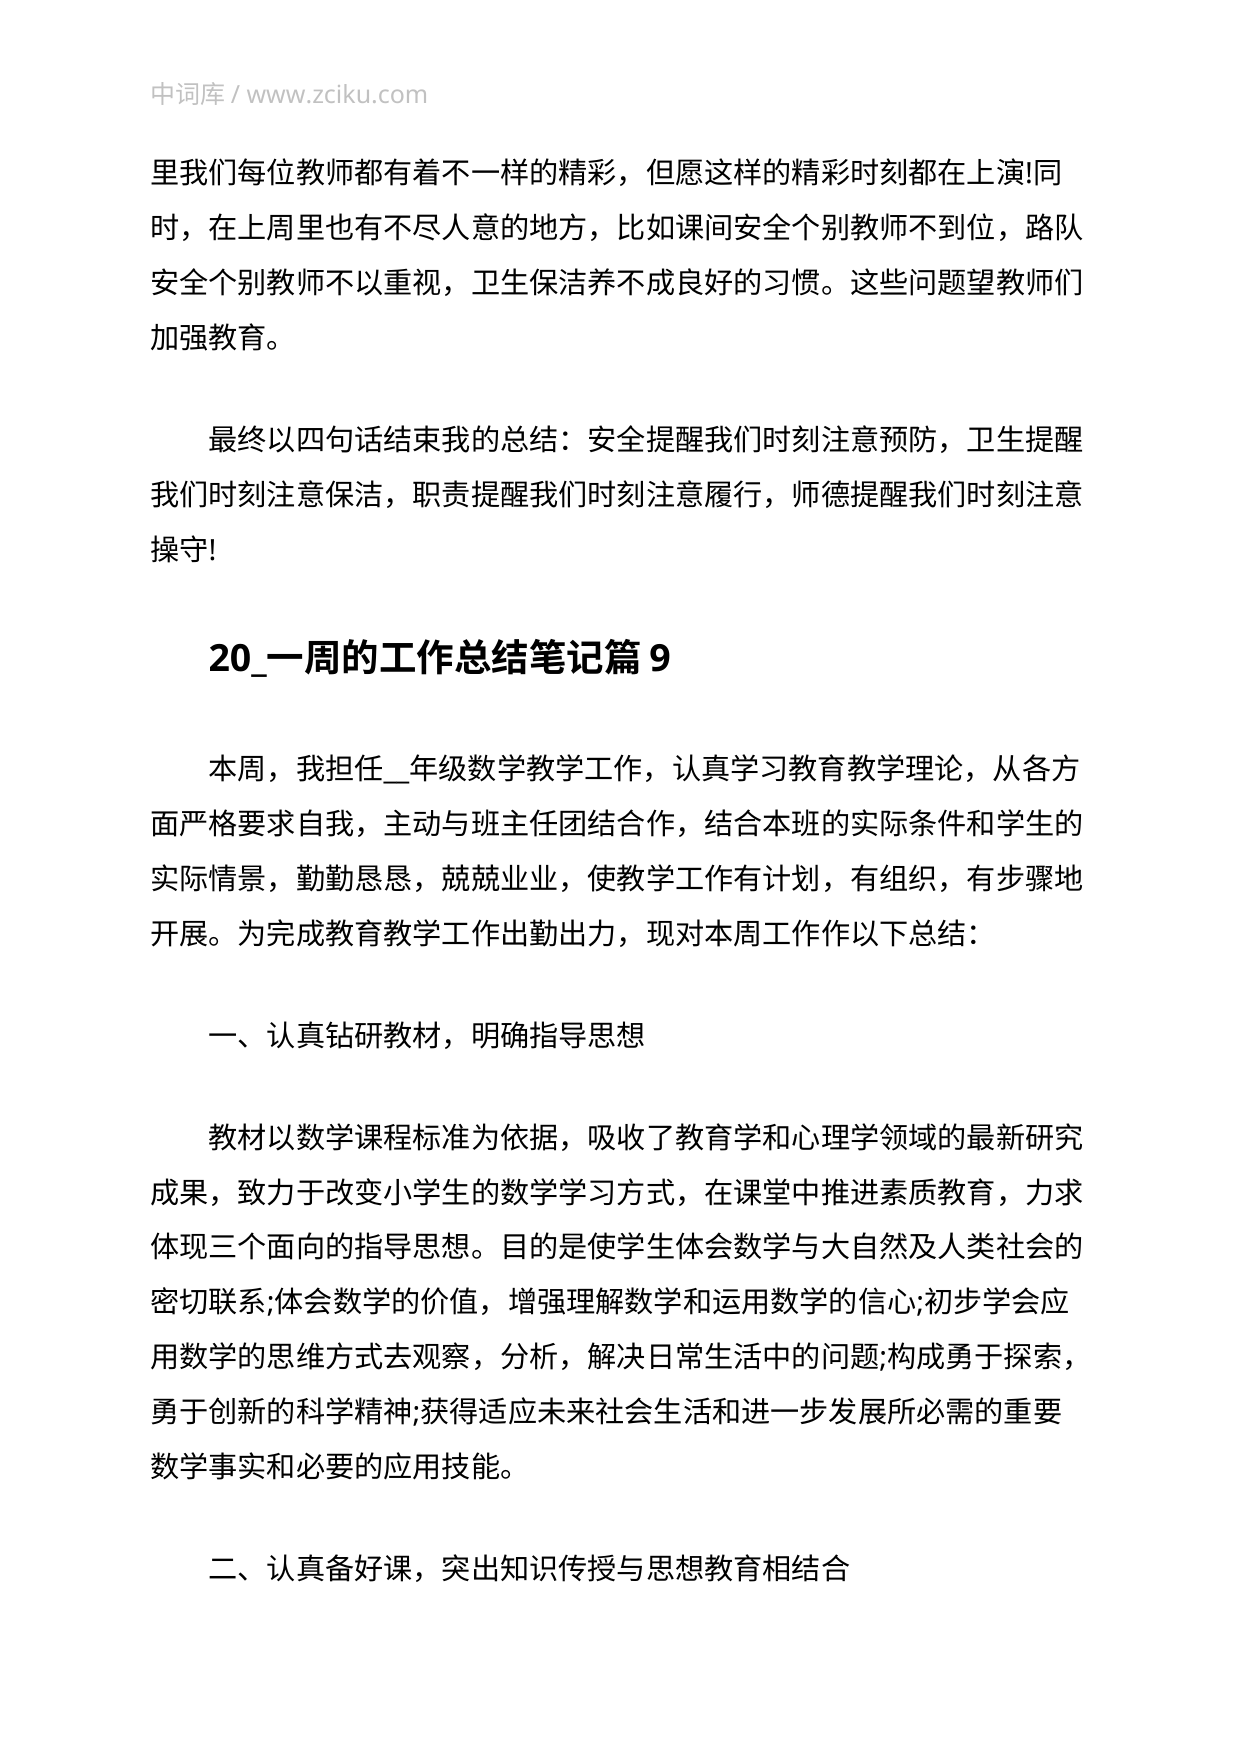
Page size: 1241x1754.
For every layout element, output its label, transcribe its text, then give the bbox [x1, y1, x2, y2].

text 本周，我担任__年级数学教学工作，认真学习教育教学理论，从各方面严格要求自我，主动与班主任团结合作，结合本班的实际条件和学生的实际情景，勤勤恳恳，兢兢业业，使教学工作有计划，有组织，有步骤地开展。为完成教育教学工作出勤出力，现对本周工作作以下总结： [150, 746, 1090, 953]
text 最终以四句话结束我的总结：安全提醒我们时刻注意预防，卫生提醒我们时刻注意保洁，职责提醒我们时刻注意履行，师德提醒我们时刻注意操守! [150, 417, 1090, 569]
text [150, 150, 1090, 357]
text 一、认真钻研教材，明确指导思想 [150, 1012, 1090, 1055]
text 二、认真备好课，突出知识传授与思想教育相结合 [150, 1546, 1090, 1588]
text 20_一周的工作总结笔记篇9 [150, 628, 1090, 683]
text 教材以数学课程标准为依据，吸收了教育学和心理学领域的最新研究成果，致力于改变小学生的数学学习方式，在课堂中推进素质教育，力求体现三个面向的指导思想。目的是使学生体会数学与大自然及人类社会的密切联系;体会数学的价值，增强理解数学和运用数学的信心;初步学会应用数学的思维方式去观察，分析，解决日常生活中的问题;构成勇于探索，勇于创新的科学精神;获得适应未来社会生活和进一步发展所必需的重要数学事实和必要的应用技能。 [150, 1114, 1090, 1486]
